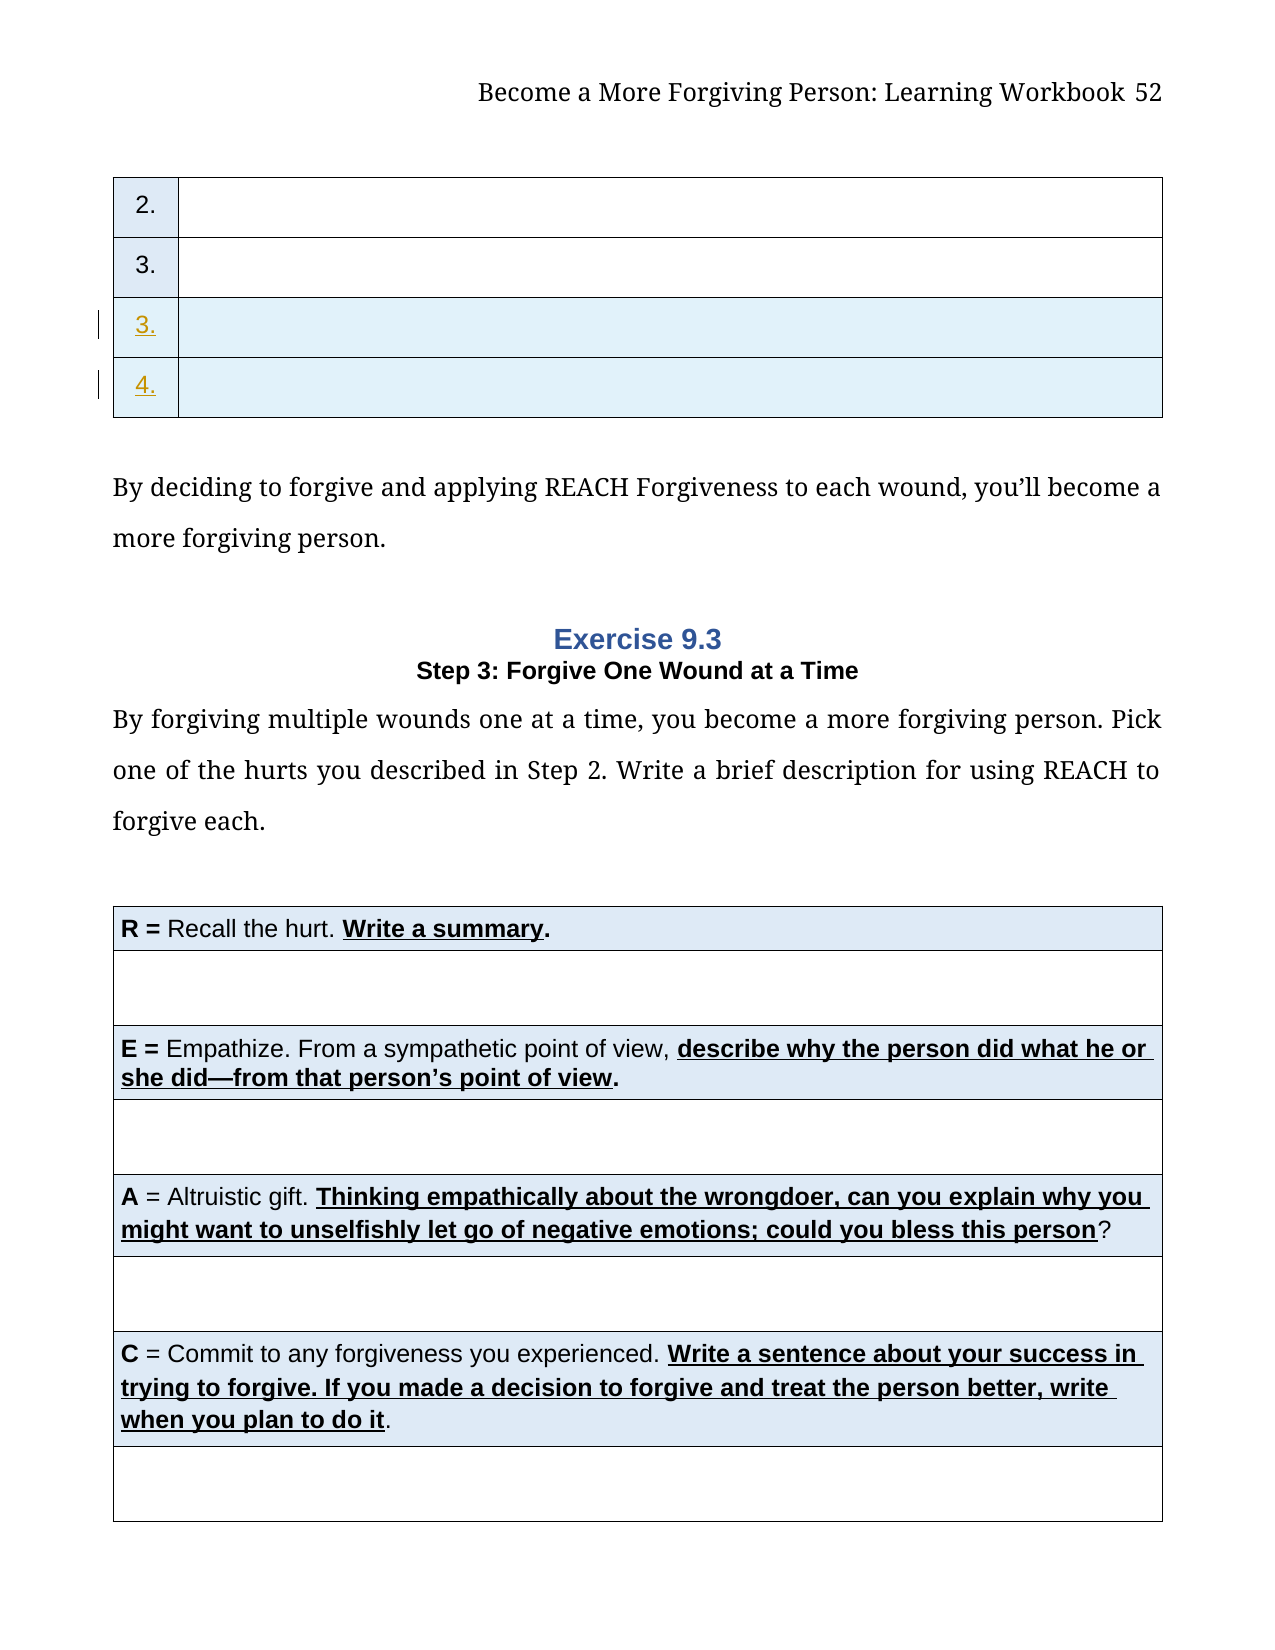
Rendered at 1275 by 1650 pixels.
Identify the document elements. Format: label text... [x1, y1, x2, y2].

table_cell [179, 178, 1162, 237]
table_cell [179, 238, 1162, 297]
text By forgiving multiple wounds one at a time, you become a more forgiving person. Pick one of the hurts you described in Step 2. Write a brief description for using REACH to forgive each. [112, 701, 1162, 837]
table_cell A = Altruistic gift. Thinking empathically about the wrongdoer, can you explain why you might want to unselfishly let go of negative emotions; could you bless this person? [114, 1175, 1162, 1256]
table_cell [114, 1447, 1162, 1521]
table_cell 2. [114, 178, 178, 237]
table_cell 3. [114, 238, 178, 297]
text By deciding to forgive and applying REACH Forgiveness to each wound, you’ll become a more forgiving person. [112, 469, 1162, 554]
table_cell [114, 1257, 1162, 1331]
table_cell C = Commit to any forgiveness you experienced. Write a sentence about your success in trying to forgive. If you made a decision to forgive and treat the person better, write when you plan to do it. [114, 1332, 1162, 1446]
table_cell [114, 951, 1162, 1025]
subtitle Step 3: Forgive One Wound at a Time [112, 656, 1162, 685]
table_header R = Recall the hurt. Write a summary. [114, 907, 1162, 950]
table_cell [114, 1100, 1162, 1174]
subtitle Exercise 9.3 [112, 622, 1162, 656]
table_cell E = Empathize. From a sympathetic point of view, describe why the person did what he or she did—from that person’s point of view. [114, 1026, 1162, 1099]
